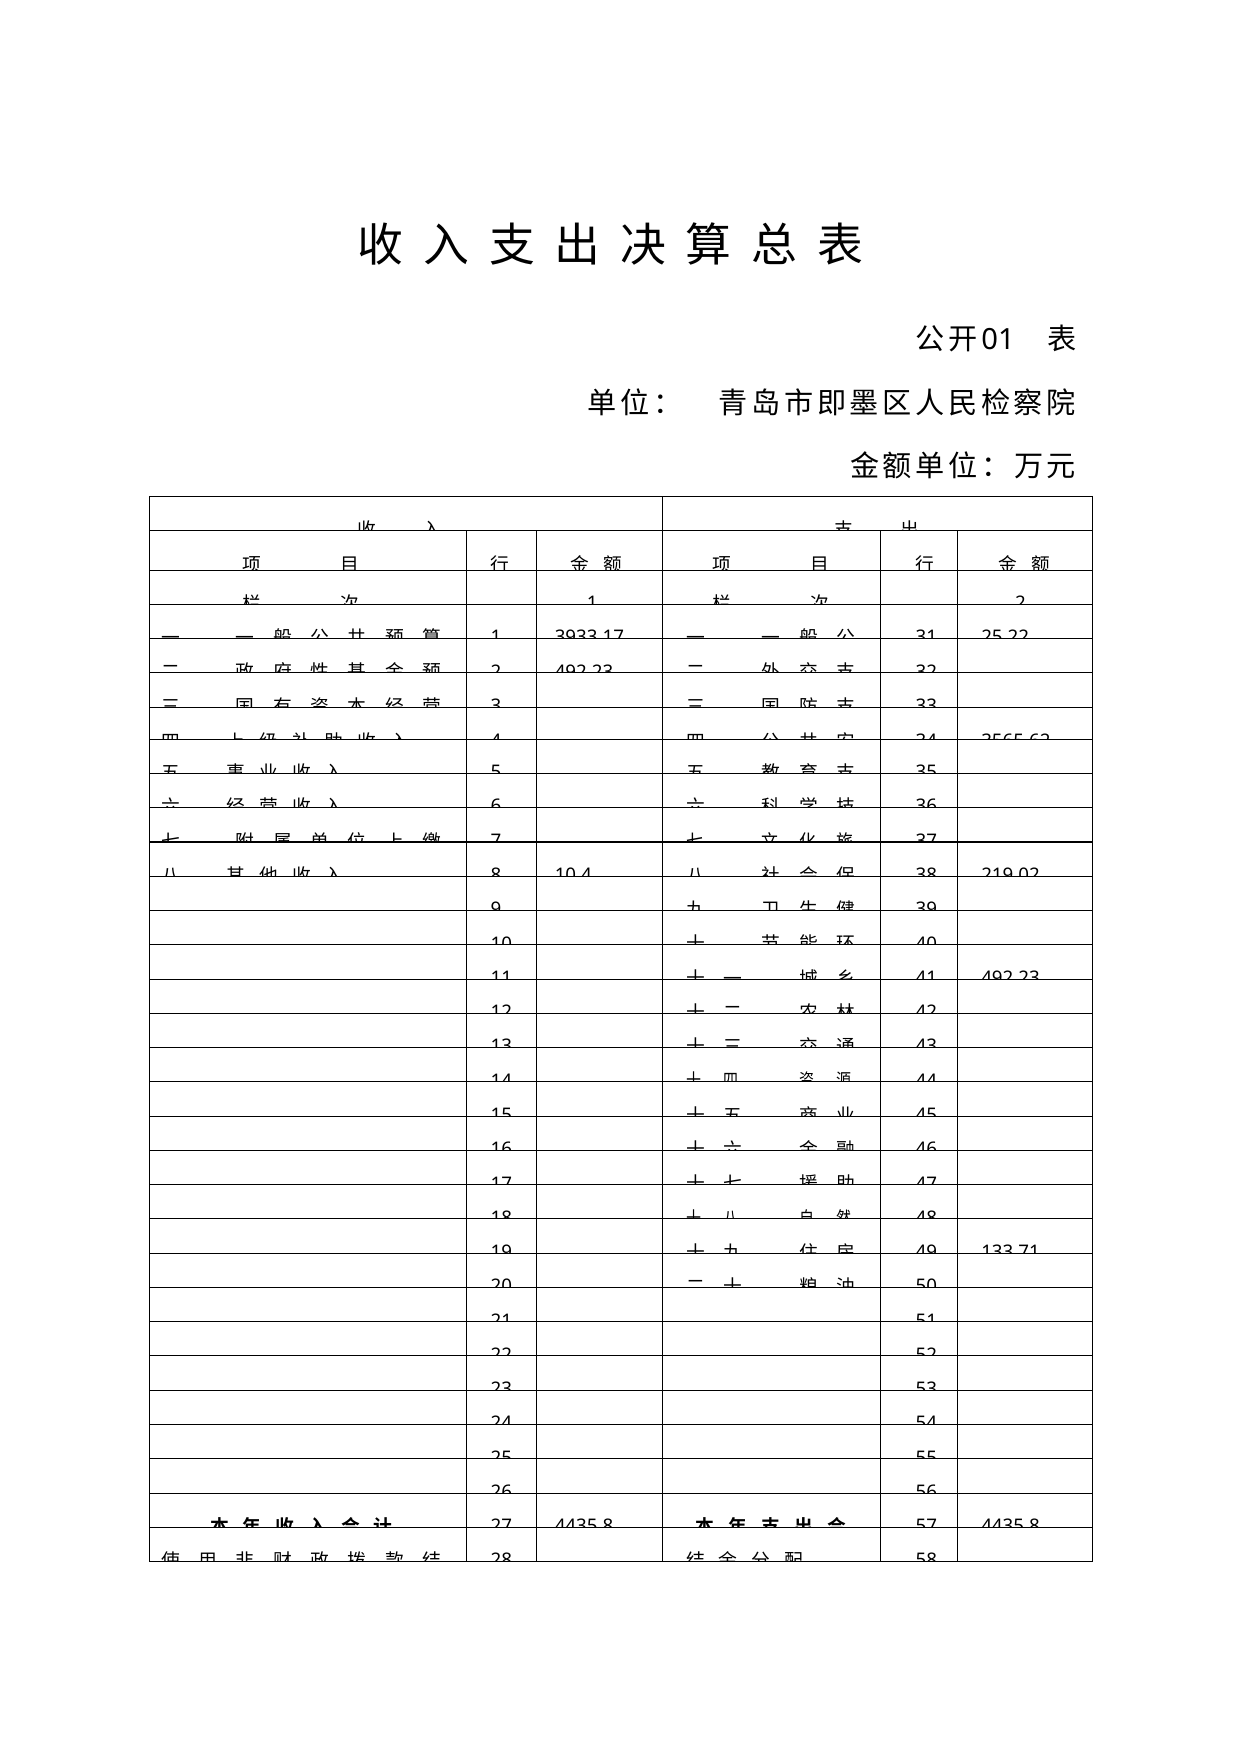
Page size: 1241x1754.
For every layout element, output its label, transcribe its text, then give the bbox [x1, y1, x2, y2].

table_cell 十七、援助其他地区支出 [663, 1151, 880, 1184]
table_cell [537, 740, 662, 773]
table_cell 11 [467, 945, 536, 978]
table_cell 13 [467, 1014, 536, 1047]
table_cell 三、国有资本经营预算财政拨款收入 [150, 673, 466, 707]
table_cell 栏 次 [663, 571, 880, 604]
table_cell 十四、资源勘探工业信息等支出 [663, 1048, 880, 1081]
table_cell 58 [881, 1528, 957, 1561]
table_cell 54 [881, 1391, 957, 1424]
table_cell 七、附属单位上缴收入 [150, 808, 466, 841]
table_cell [150, 1425, 466, 1458]
table_cell 24 [467, 1391, 536, 1424]
table_cell [663, 1356, 880, 1390]
table_cell [150, 1219, 466, 1253]
table_cell 35 [881, 740, 957, 773]
table_cell 55 [881, 1425, 957, 1458]
table_cell [958, 639, 1092, 672]
table_cell [537, 1014, 662, 1047]
text 公开01表 [161, 305, 1079, 369]
table_cell 十五、商业服务业等支出 [663, 1082, 880, 1116]
table_cell 九、卫生健康支出 [663, 877, 880, 910]
table_cell 7 [467, 808, 536, 841]
table_cell [537, 1391, 662, 1424]
text 收入支出决算总表 [161, 178, 1079, 305]
table_cell [537, 1048, 662, 1081]
table_cell [663, 1391, 880, 1424]
table_cell [958, 1117, 1092, 1150]
table_cell 2 [467, 639, 536, 672]
table_cell 41 [881, 945, 957, 978]
table_cell 3565.62 [958, 708, 1092, 738]
table_cell 二、政府性基金预算财政拨款收入 [150, 639, 466, 672]
table_cell 37 [881, 808, 957, 841]
table_cell [663, 1322, 880, 1355]
table_cell 十六、金融支出 [663, 1117, 880, 1150]
table_cell [958, 1048, 1092, 1081]
table_cell 三、国防支出 [663, 673, 880, 707]
table_cell [150, 1048, 466, 1081]
table_cell 20 [467, 1254, 536, 1287]
table_cell 五、教育支出 [663, 740, 880, 773]
table_cell [150, 1288, 466, 1321]
table_cell [958, 808, 1092, 841]
table_cell [958, 980, 1092, 1013]
table_cell 133.71 [958, 1219, 1092, 1253]
table_cell 25 [467, 1425, 536, 1458]
table_cell 一、一般公共服务支出 [663, 605, 880, 638]
table_cell [958, 1254, 1092, 1287]
table_cell 15 [467, 1082, 536, 1116]
table_cell 39 [881, 877, 957, 910]
table_cell 行次 [881, 531, 957, 569]
table_cell 十三、交通运输支出 [663, 1014, 880, 1047]
table_cell 十八、自然资源海洋气象等支出 [663, 1185, 880, 1218]
table_cell [958, 1185, 1092, 1218]
table_cell 十、节能环保支出 [663, 911, 880, 944]
table_cell 23 [467, 1356, 536, 1390]
table_cell [537, 1288, 662, 1321]
table_cell 28 [467, 1528, 536, 1561]
table_cell 3933.17 [537, 605, 662, 638]
table_cell [150, 1014, 466, 1047]
table_cell 金额 [537, 531, 662, 569]
table_cell [537, 1425, 662, 1458]
table_cell [150, 1151, 466, 1184]
table_cell 14 [467, 1048, 536, 1081]
table_cell 31 [881, 605, 957, 638]
table_cell [958, 1014, 1092, 1047]
table_cell [537, 1528, 662, 1561]
table_cell 46 [881, 1117, 957, 1150]
table_cell 3 [467, 673, 536, 707]
table_cell 52 [881, 1322, 957, 1355]
table_cell [150, 1082, 466, 1116]
table_cell [958, 774, 1092, 807]
table_cell [958, 1151, 1092, 1184]
table_cell 492.23 [537, 639, 662, 672]
table_cell 38 [881, 843, 957, 876]
table_cell [537, 945, 662, 978]
table_cell 57 [881, 1494, 957, 1527]
table_cell 16 [467, 1117, 536, 1150]
table_cell [881, 571, 957, 604]
table_cell [150, 1391, 466, 1424]
table_cell 4 [467, 708, 536, 738]
table_cell [150, 1459, 466, 1492]
table_cell 27 [467, 1494, 536, 1527]
table_cell [150, 980, 466, 1013]
table_cell 17 [467, 1151, 536, 1184]
table_cell [663, 1459, 880, 1492]
table_cell 9 [467, 877, 536, 910]
table_cell [537, 774, 662, 807]
table_cell 34 [881, 708, 957, 738]
table_cell 18 [467, 1185, 536, 1218]
table_cell 43 [881, 1014, 957, 1047]
table_cell [537, 877, 662, 910]
table_cell 行次 [467, 531, 536, 569]
table_cell 一、一般公共预算财政拨款收入 [150, 605, 466, 638]
table_cell 10 [467, 911, 536, 944]
table_cell 42 [881, 980, 957, 1013]
table_cell [958, 1391, 1092, 1424]
table_cell [537, 1322, 662, 1355]
table_cell 25.22 [958, 605, 1092, 638]
table_cell 56 [881, 1459, 957, 1492]
table_cell 二十、粮油物资储备支出 [663, 1254, 880, 1287]
table_cell [150, 945, 466, 978]
table_cell [537, 1082, 662, 1116]
table_cell 33 [881, 673, 957, 707]
table_header 支 出 [663, 497, 1092, 530]
table_cell 26 [467, 1459, 536, 1492]
table_cell 19 [467, 1219, 536, 1253]
table_cell 53 [881, 1356, 957, 1390]
table_cell 1 [537, 571, 662, 604]
table_cell [537, 708, 662, 738]
table_cell 40 [881, 911, 957, 944]
table_cell [537, 673, 662, 707]
table_cell [537, 808, 662, 841]
table_cell 十二、农林水支出 [663, 980, 880, 1013]
table_cell 219.02 [958, 843, 1092, 876]
table_cell 8 [467, 843, 536, 876]
table_cell 七、文化旅游体育与传媒支出 [663, 808, 880, 841]
table_cell 47 [881, 1151, 957, 1184]
table_cell 36 [881, 774, 957, 807]
table_cell 492.23 [958, 945, 1092, 978]
table_cell 项 目 [150, 531, 466, 569]
table_cell [467, 571, 536, 604]
table_cell 49 [881, 1219, 957, 1253]
table_cell 10.4 [537, 843, 662, 876]
table_cell 45 [881, 1082, 957, 1116]
table_cell [537, 1459, 662, 1492]
table_cell [537, 911, 662, 944]
table_cell 使用非财政拨款结余 [150, 1528, 466, 1561]
table_cell 5 [467, 740, 536, 773]
table_cell [958, 1082, 1092, 1116]
table_cell 四、公共安全支出 [663, 708, 880, 738]
table_cell 4435.8 [537, 1494, 662, 1527]
table_cell 金额 [958, 531, 1092, 569]
table_cell 四、上级补助收入 [150, 708, 466, 738]
table_cell 六、经营收入 [150, 774, 466, 807]
table_cell 八、社会保障和就业支出 [663, 843, 880, 876]
table_cell [150, 911, 466, 944]
table_cell 十九、住房保障支出 [663, 1219, 880, 1253]
table_cell [958, 740, 1092, 773]
table_cell [958, 1322, 1092, 1355]
table_cell 4435.8 [958, 1494, 1092, 1527]
table_cell [958, 1425, 1092, 1458]
table_cell [958, 911, 1092, 944]
table_cell [150, 1356, 466, 1390]
table_cell 2 [958, 571, 1092, 604]
table_cell [150, 1185, 466, 1218]
table_cell [150, 1254, 466, 1287]
table_cell [537, 980, 662, 1013]
table_cell [958, 673, 1092, 707]
table_cell 八、其他收入 [150, 843, 466, 876]
table_cell 二、外交支出 [663, 639, 880, 672]
table_cell [958, 1356, 1092, 1390]
table_cell [537, 1219, 662, 1253]
table_cell 本年支出合计 [663, 1494, 880, 1527]
table_cell [537, 1185, 662, 1218]
table_cell 21 [467, 1288, 536, 1321]
table_cell [958, 1288, 1092, 1321]
table_cell [958, 1528, 1092, 1561]
table_cell 十一、城乡社区支出 [663, 945, 880, 978]
text 单位： 青岛市即墨区人民检察院 金额单位：万元 [161, 369, 1079, 496]
table_cell 结余分配 [663, 1528, 880, 1561]
table_cell [150, 1322, 466, 1355]
table_cell 栏 次 [150, 571, 466, 604]
table_cell [537, 1254, 662, 1287]
table_cell [537, 1151, 662, 1184]
table_cell [537, 1356, 662, 1390]
table_cell 32 [881, 639, 957, 672]
table_cell [958, 877, 1092, 910]
table_cell 1 [467, 605, 536, 638]
table_cell 六、科学技术支出 [663, 774, 880, 807]
table_cell 48 [881, 1185, 957, 1218]
table_cell 本年收入合计 [150, 1494, 466, 1527]
table_header 收 入 [150, 497, 662, 530]
table_cell 项 目 [663, 531, 880, 569]
table_cell 50 [881, 1254, 957, 1287]
table_cell [663, 1425, 880, 1458]
table_cell 五、事业收入 [150, 740, 466, 773]
table_cell [537, 1117, 662, 1150]
table_cell 22 [467, 1322, 536, 1355]
table_cell [663, 1288, 880, 1321]
table_cell 6 [467, 774, 536, 807]
table_cell [150, 1117, 466, 1150]
table_cell 12 [467, 980, 536, 1013]
table_cell [150, 877, 466, 910]
table_cell 44 [881, 1048, 957, 1081]
table_cell 51 [881, 1288, 957, 1321]
table_cell [958, 1459, 1092, 1492]
